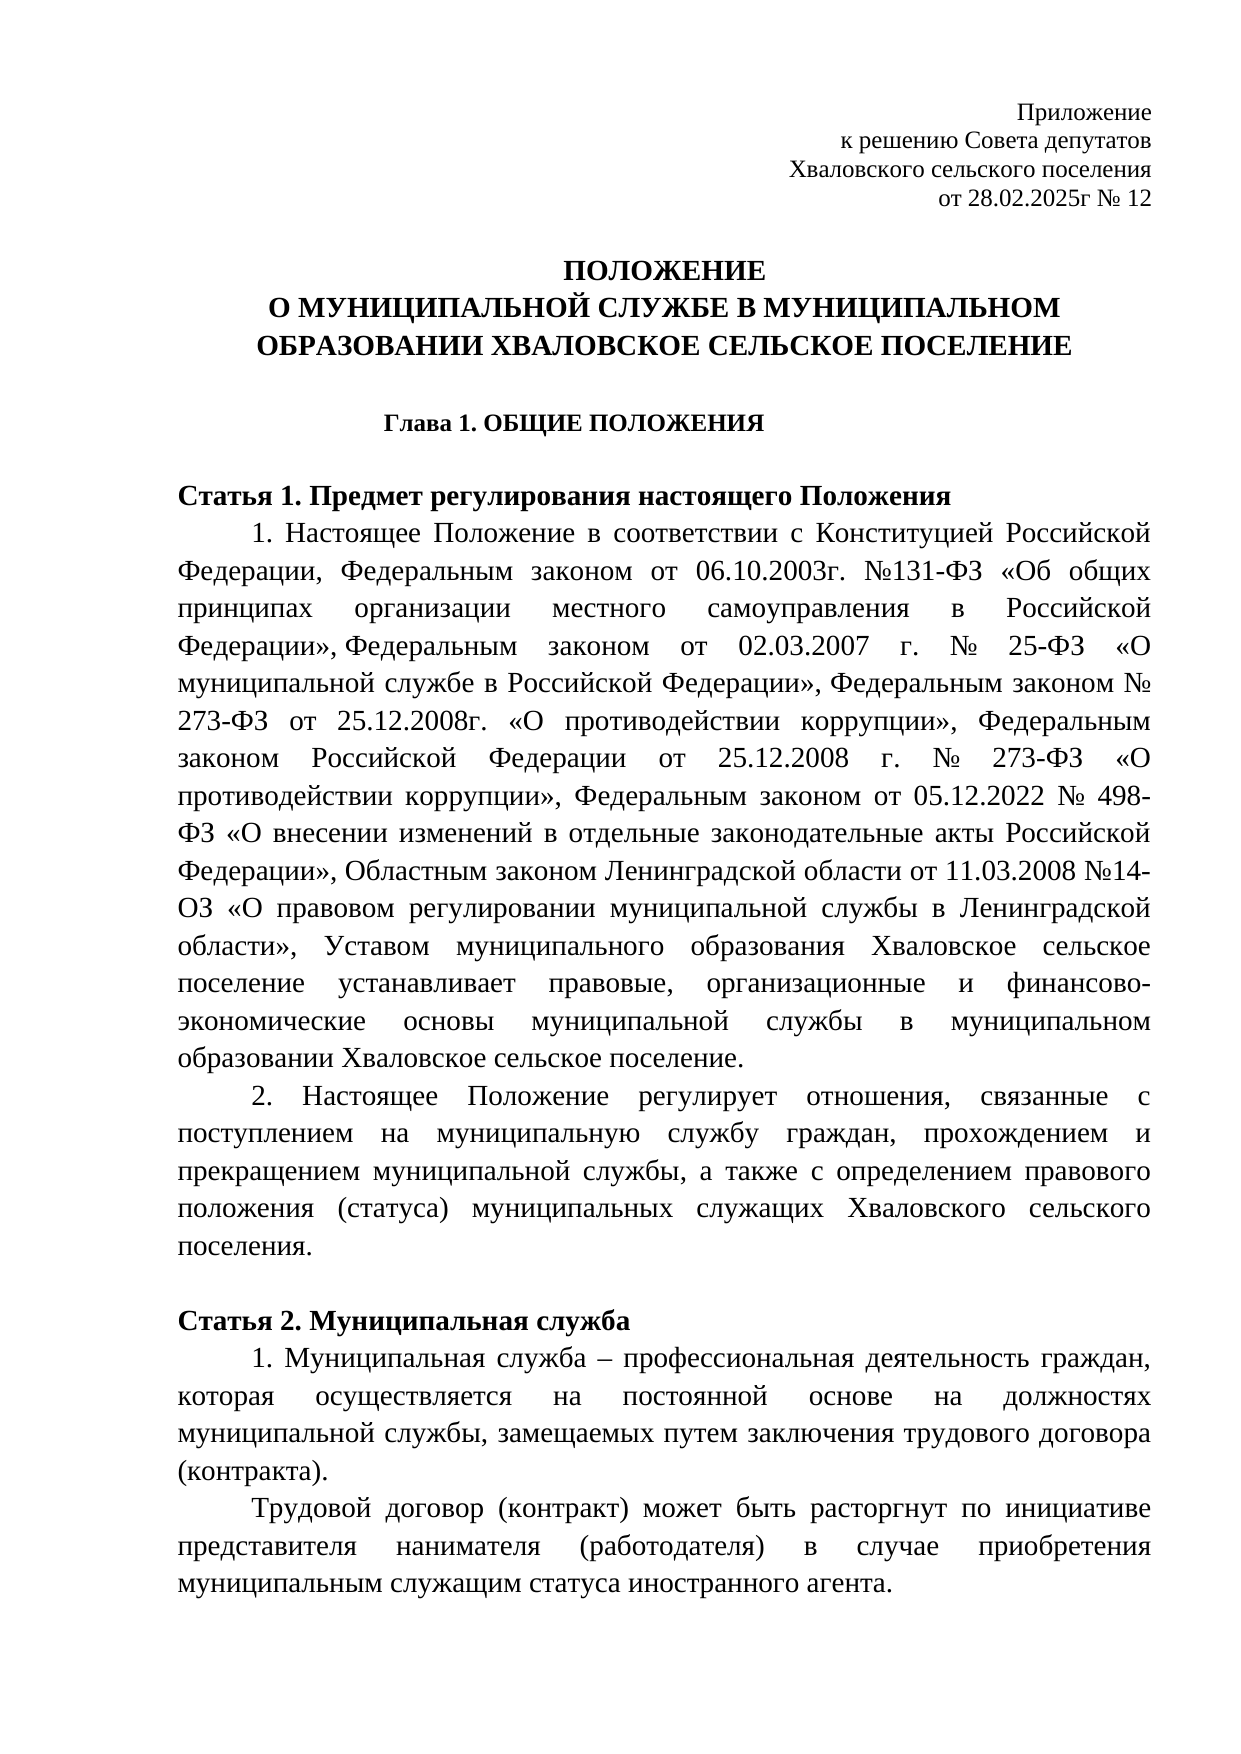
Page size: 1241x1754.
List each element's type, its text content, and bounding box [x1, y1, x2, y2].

text О МУНИЦИПАЛЬНОЙ СЛУЖБЕ В МУНИЦИПАЛЬНОМ ОБРАЗОВАНИИ ХВАЛОВСКОЕ СЕЛЬСКОЕ ПОСЕЛЕНИЕ [177, 287, 1152, 362]
text Трудовой договор (контракт) может быть расторгнут по инициативе представителя нанимателя (работодателя) в случае приобретения муниципальным служащим статуса иностранного агента. [177, 1487, 1152, 1599]
text 1. Настоящее Положение в соответствии с Конституцией Российской Федерации, Федеральным законом от 06.10.2003г. №131-ФЗ «Об общих принципах организации местного самоуправления в Российской Федерации», Федеральным законом от 02.03.2007 г. № 25-ФЗ «О муниципальной службе в Российской Федерации», Федеральным законом № 273-ФЗ от 25.12.2008г. «О противодействии коррупции», Федеральным законом Российской Федерации от 25.12.2008 г. № 273-ФЗ «О противодействии коррупции», Федеральным законом от 05.12.2022 № 498-ФЗ «О внесении изменений в отдельные законодательные акты Российской Федерации», Областным законом Ленинградской области от 11.03.2008 №14-ОЗ «О правовом регулировании муниципальной службы в Ленинградской области», Уставом муниципального образования Хваловское сельское поселение устанавливает правовые, организационные и финансово-экономические основы муниципальной службы в муниципальном образовании Хваловское сельское поселение. [177, 512, 1152, 1074]
text Приложение [177, 97, 1152, 125]
text 2. Настоящее Положение регулирует отношения, связанные с поступлением на муниципальную службу граждан, прохождением и прекращением муниципальной службы, а также с определением правового положения (статуса) муниципальных служащих Хваловского сельского поселения. [177, 1074, 1152, 1262]
text Глава 1. ОБЩИЕ ПОЛОЖЕНИЯ [177, 399, 1152, 437]
text Статья 2. Муниципальная служба [177, 1299, 1152, 1337]
text к решению Совета депутатов [177, 125, 1152, 154]
text ПОЛОЖЕНИЕ [177, 249, 1152, 287]
text Статья 1. Предмет регулирования настоящего Положения [177, 474, 1152, 512]
text Хваловского сельского поселения [177, 154, 1152, 183]
text 1. Муниципальная служба – профессиональная деятельность граждан, которая осуществляется на постоянной основе на должностях муниципальной службы, замещаемых путем заключения трудового договора (контракта). [177, 1337, 1152, 1487]
text от 28.02.2025г № 12 [177, 183, 1152, 212]
